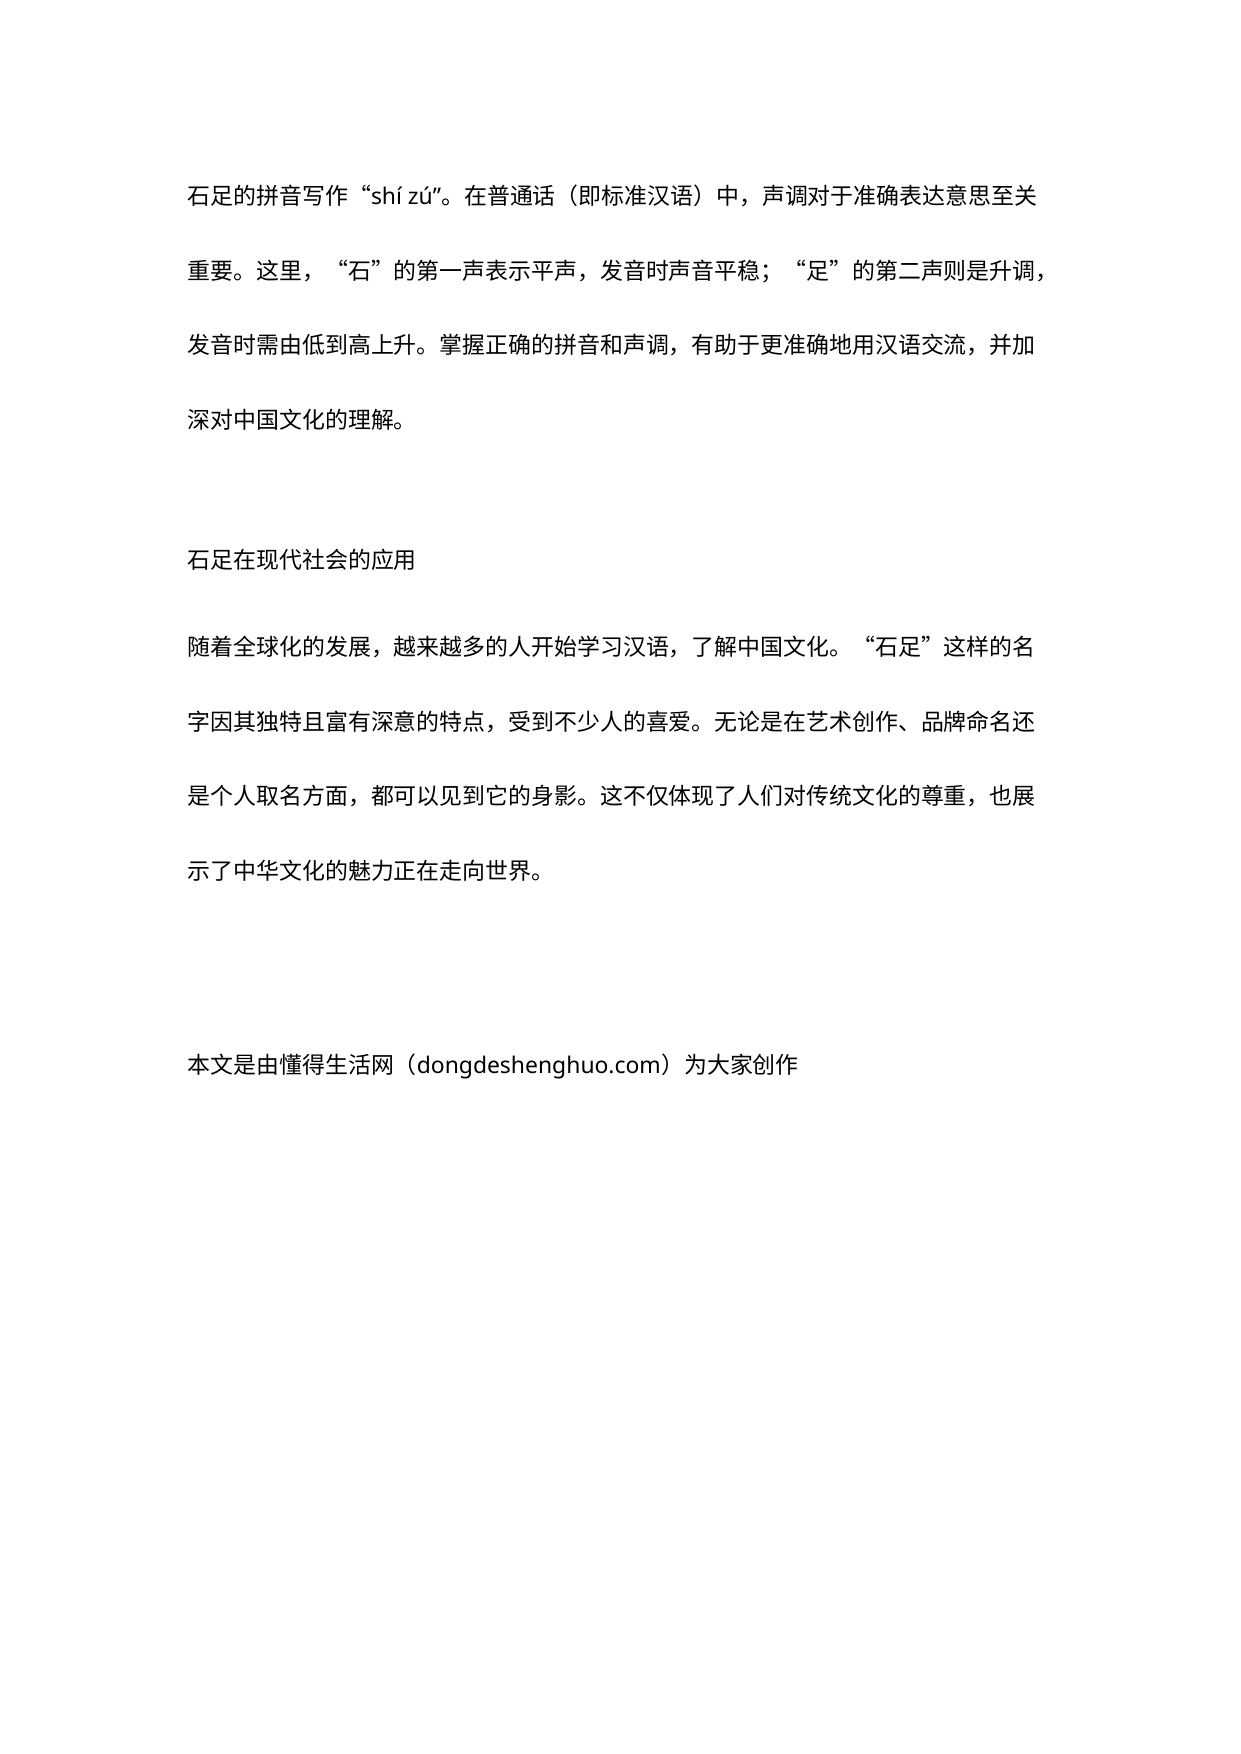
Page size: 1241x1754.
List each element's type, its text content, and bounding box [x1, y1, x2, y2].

text 石足在现代社会的应用 [187, 526, 1053, 591]
text 随着全球化的发展，越来越多的人开始学习汉语，了解中国文化。“石足”这样的名字因其独特且富有深意的特点，受到不少人的喜爱。无论是在艺术创作、品牌命名还是个人取名方面，都可以见到它的身影。这不仅体现了人们对传统文化的尊重，也展示了中华文化的魅力正在走向世界。 [187, 613, 1053, 902]
text 本文是由懂得生活网（dongdeshenghuo.com）为大家创作 [187, 1031, 1053, 1096]
text 石足的拼音写作“shí zú”。在普通话（即标准汉语）中，声调对于准确表达意思至关重要。这里，“石”的第一声表示平声，发音时声音平稳；“足”的第二声则是升调，发音时需由低到高上升。掌握正确的拼音和声调，有助于更准确地用汉语交流，并加深对中国文化的理解。 [187, 162, 1053, 451]
